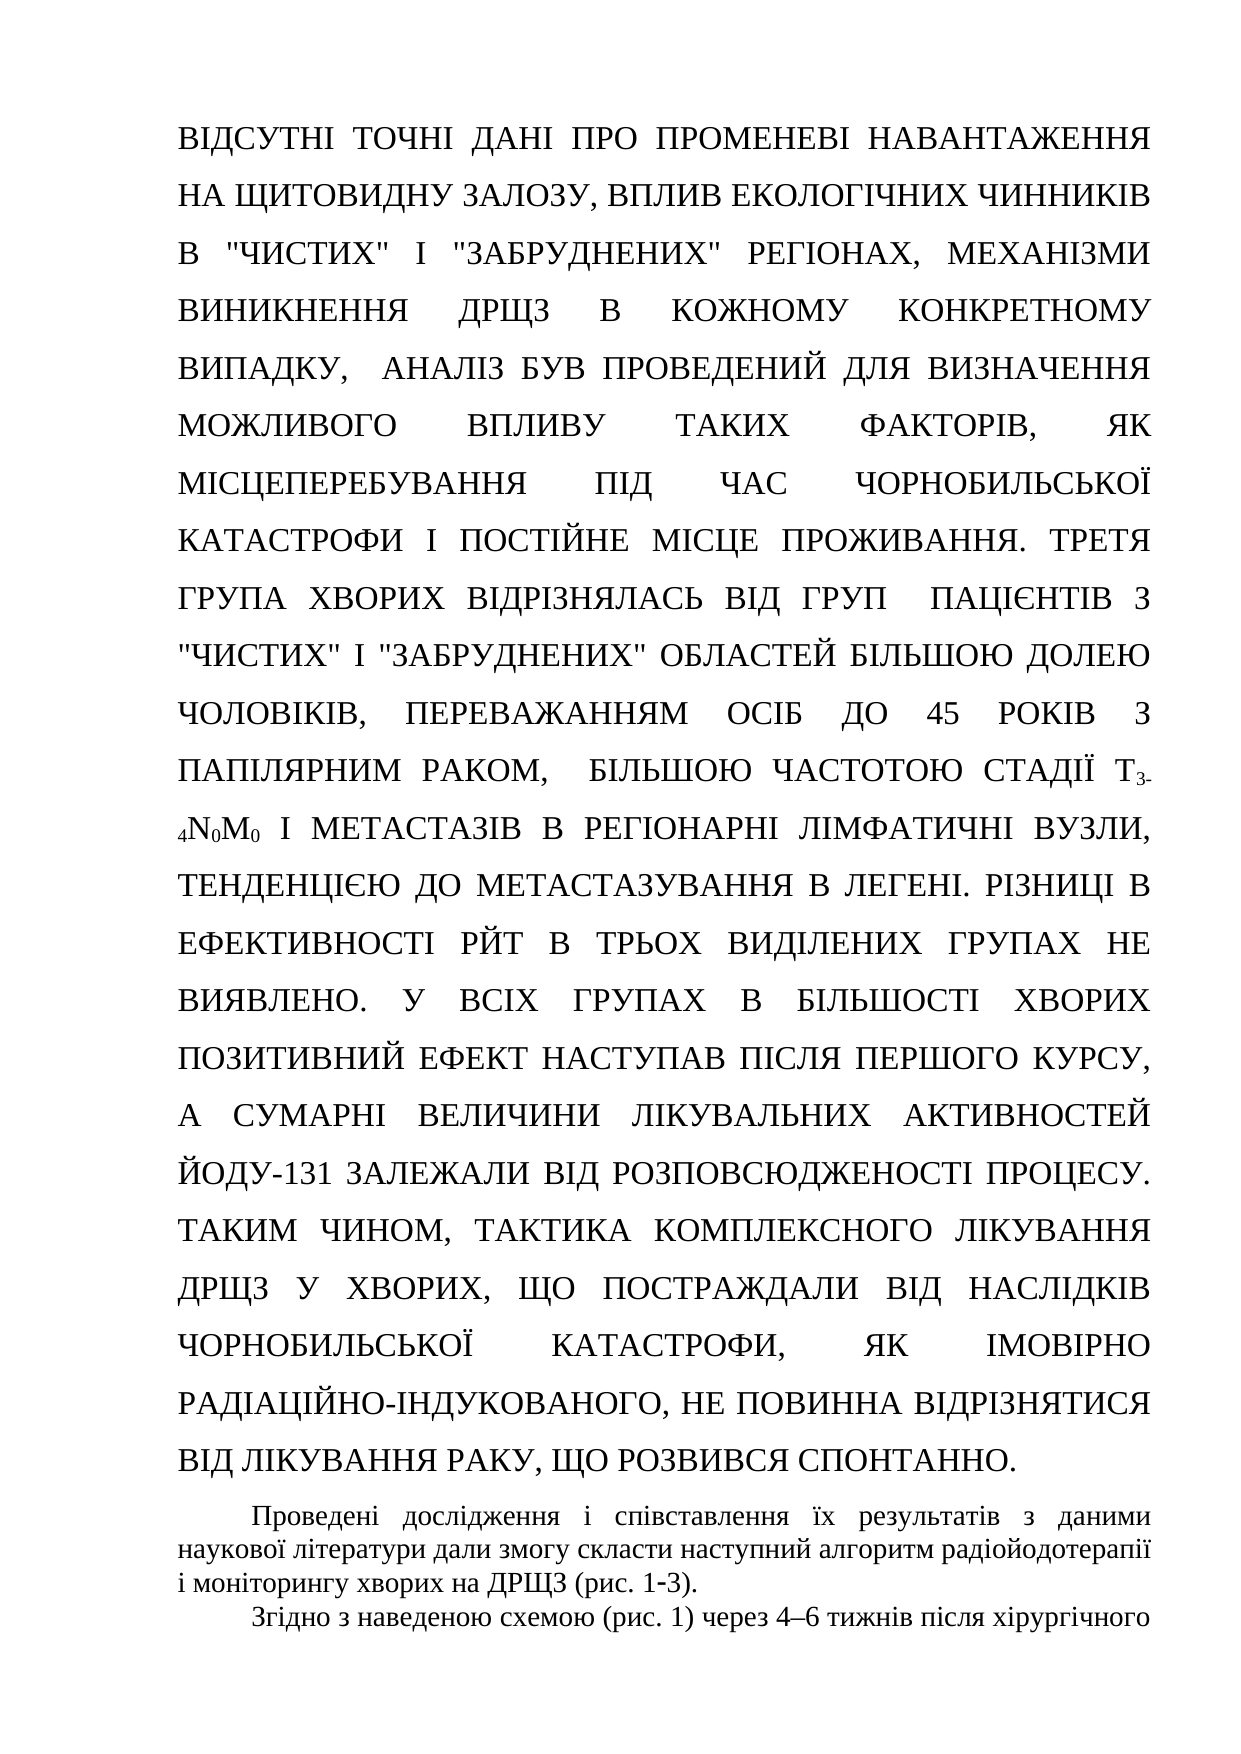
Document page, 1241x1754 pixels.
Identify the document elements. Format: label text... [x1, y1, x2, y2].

text Проведені дослідження і співставлення їх результатів з даними наукової літератури дали змогу скласти наступний алгоритм радіойодотерапії і моніторингу хворих на ДРЩЗ (рис. 13). [177, 1498, 1152, 1599]
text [177, 1599, 1152, 1632]
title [177, 118, 1152, 1479]
